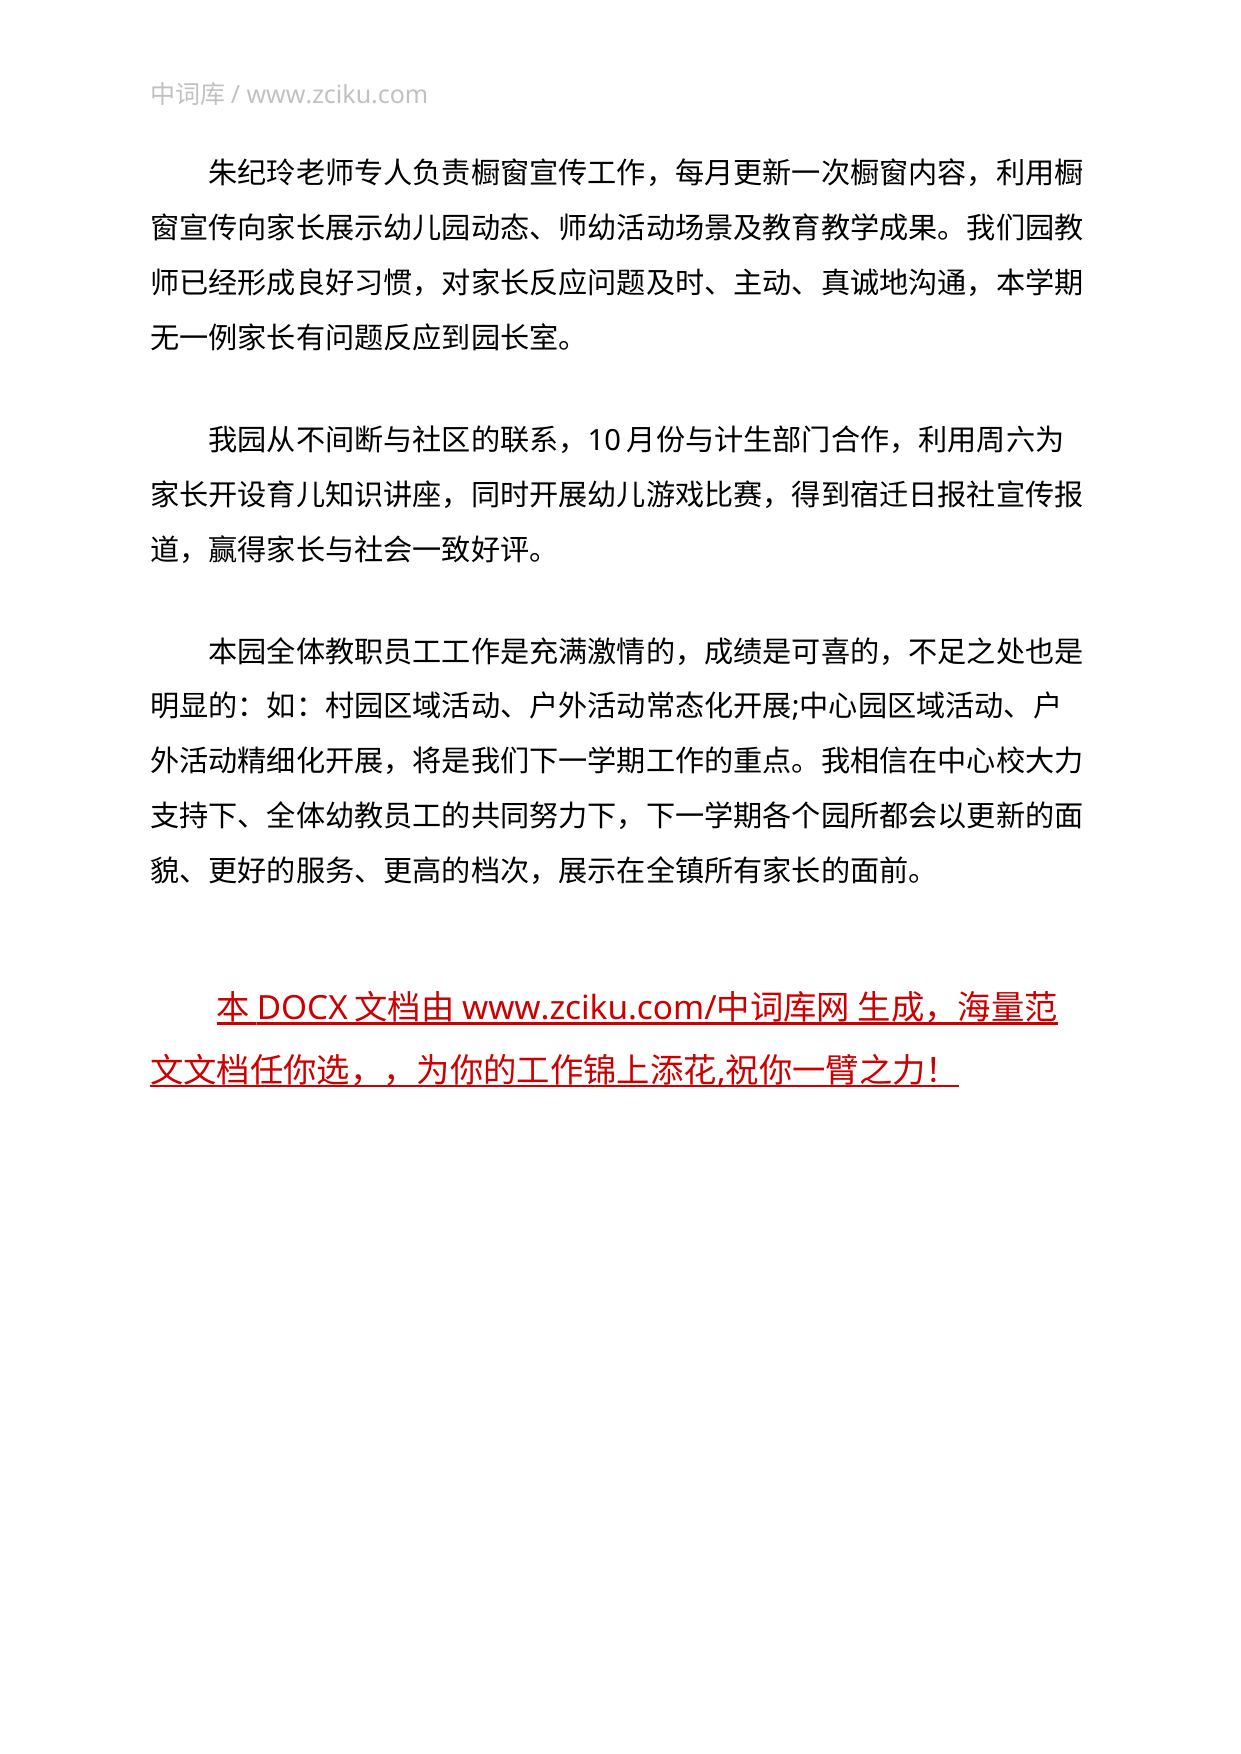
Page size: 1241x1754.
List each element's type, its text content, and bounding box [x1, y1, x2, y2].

text 本园全体教职员工工作是充满激情的，成绩是可喜的，不足之处也是明显的：如：村园区域活动、户外活动常态化开展;中心园区域活动、户外活动精细化开展，将是我们下一学期工作的重点。我相信在中心校大力支持下、全体幼教员工的共同努力下，下一学期各个园所都会以更新的面貌、更好的服务、更高的档次，展示在全镇所有家长的面前。 [150, 628, 1090, 890]
text 本DOCX文档由 www.zciku.com/中词库网 生成，海量范文文档任你选，，为你的工作锦上添花,祝你一臂之力！ [150, 981, 1090, 1092]
text 我园从不间断与社区的联系，10月份与计生部门合作，利用周六为家长开设育儿知识讲座，同时开展幼儿游戏比赛，得到宿迁日报社宣传报道，赢得家长与社会一致好评。 [150, 416, 1090, 569]
text 朱纪玲老师专人负责橱窗宣传工作，每月更新一次橱窗内容，利用橱窗宣传向家长展示幼儿园动态、师幼活动场景及教育教学成果。我们园教师已经形成良好习惯，对家长反应问题及时、主动、真诚地沟通，本学期无一例家长有问题反应到园长室。 [150, 150, 1090, 357]
